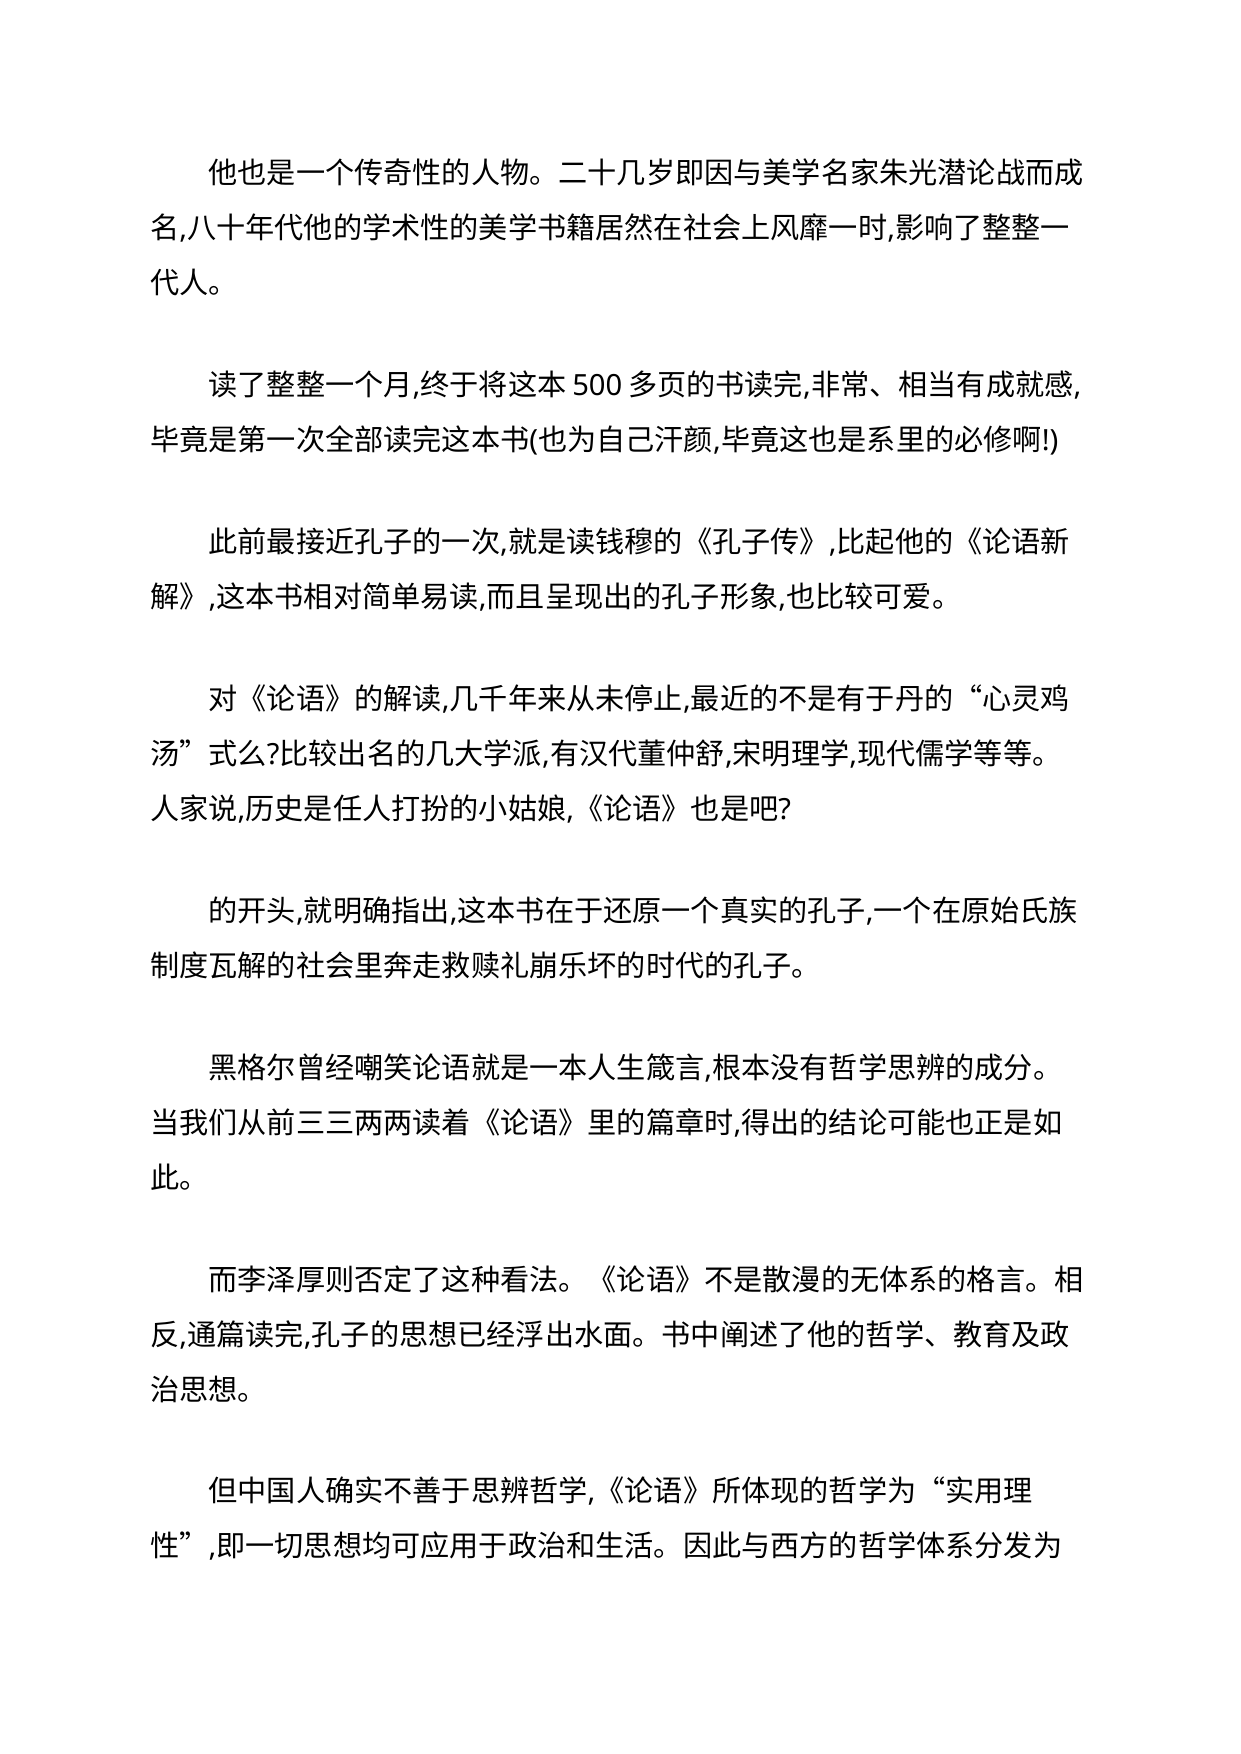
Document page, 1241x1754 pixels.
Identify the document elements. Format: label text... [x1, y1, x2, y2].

text 读了整整一个月,终于将这本500多页的书读完,非常、相当有成就感,毕竟是第一次全部读完这本书(也为自己汗颜,毕竟这也是系里的必修啊!) [150, 362, 1090, 459]
text 此前最接近孔子的一次,就是读钱穆的《孔子传》,比起他的《论语新解》,这本书相对简单易读,而且呈现出的孔子形象,也比较可爱。 [150, 519, 1090, 616]
text 而李泽厚则否定了这种看法。《论语》不是散漫的无体系的格言。相反,通篇读完,孔子的思想已经浮出水面。书中阐述了他的哲学、教育及政治思想。 [150, 1256, 1090, 1408]
text 他也是一个传奇性的人物。二十几岁即因与美学名家朱光潜论战而成名,八十年代他的学术性的美学书籍居然在社会上风靡一时,影响了整整一代人。 [150, 150, 1090, 302]
text 的开头,就明确指出,这本书在于还原一个真实的孔子,一个在原始氏族制度瓦解的社会里奔走救赎礼崩乐坏的时代的孔子。 [150, 888, 1090, 985]
text 黑格尔曾经嘲笑论语就是一本人生箴言,根本没有哲学思辨的成分。当我们从前三三两两读着《论语》里的篇章时,得出的结论可能也正是如此。 [150, 1044, 1090, 1197]
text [150, 1468, 1090, 1565]
text 对《论语》的解读,几千年来从未停止,最近的不是有于丹的“心灵鸡汤”式么?比较出名的几大学派,有汉代董仲舒,宋明理学,现代儒学等等。人家说,历史是任人打扮的小姑娘,《论语》也是吧? [150, 676, 1090, 828]
